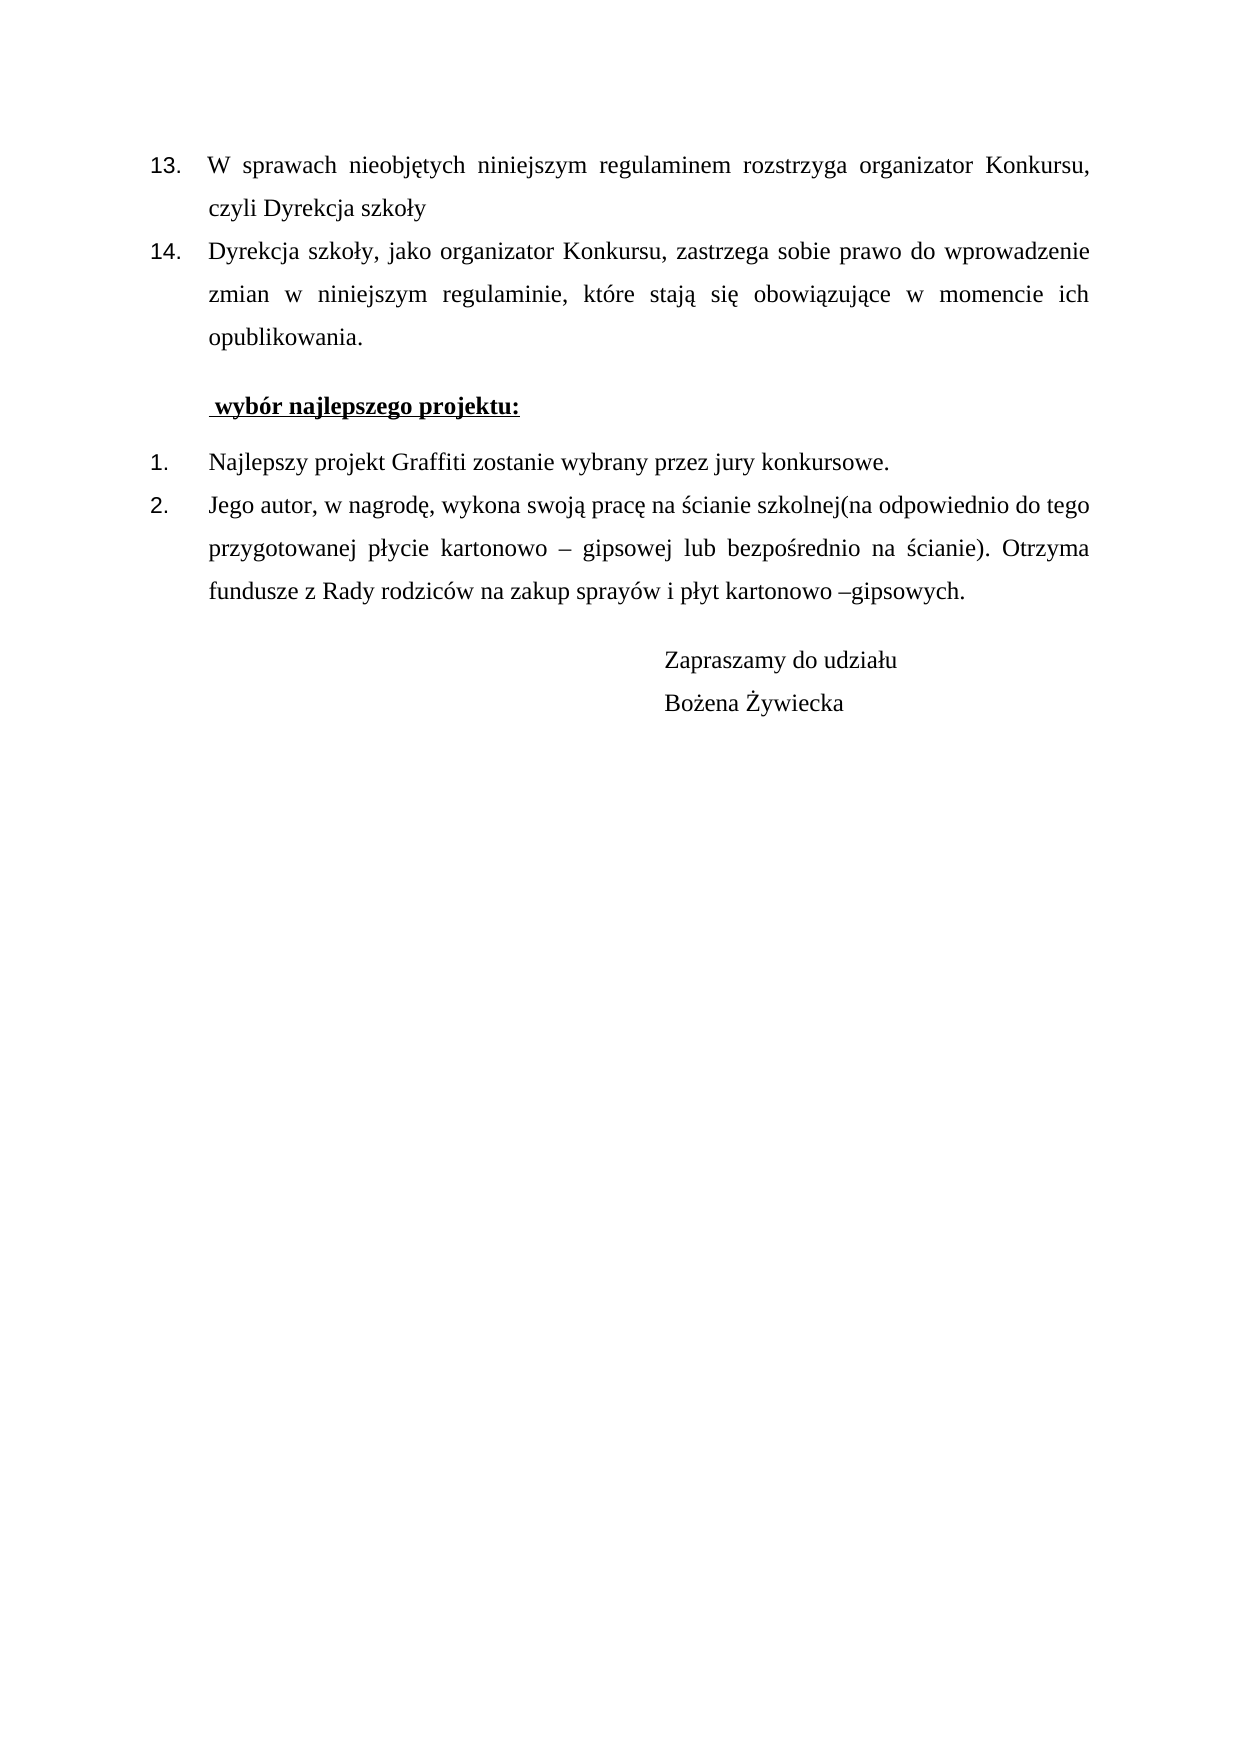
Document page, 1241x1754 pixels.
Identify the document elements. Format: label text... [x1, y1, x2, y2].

text Bożena Żywiecka [208, 677, 1091, 720]
text Zapraszamy do udziału [208, 634, 1091, 677]
list W sprawach nieobjętych niniejszym regulaminem rozstrzyga organizator Konkursu, czyli Dyrekcja szkoły [150, 139, 1091, 225]
list Jego autor, w nagrodę, wykona swoją pracę na ścianie szkolnej(na odpowiednio do tego przygotowanej płycie kartonowo – gipsowej lub bezpośrednio na ścianie). Otrzyma fundusze z Rady rodziców na zakup sprayów i płyt kartonowo –gipsowych. [150, 479, 1091, 608]
list Dyrekcja szkoły, jako organizator Konkursu, zastrzega sobie prawo do wprowadzenie zmian w niniejszym regulaminie, które stają się obowiązujące w momencie ich opublikowania. [150, 225, 1091, 354]
list Najlepszy projekt Graffiti zostanie wybrany przez jury konkursowe. [150, 436, 1091, 479]
text wybór najlepszego projektu: [208, 395, 1093, 419]
